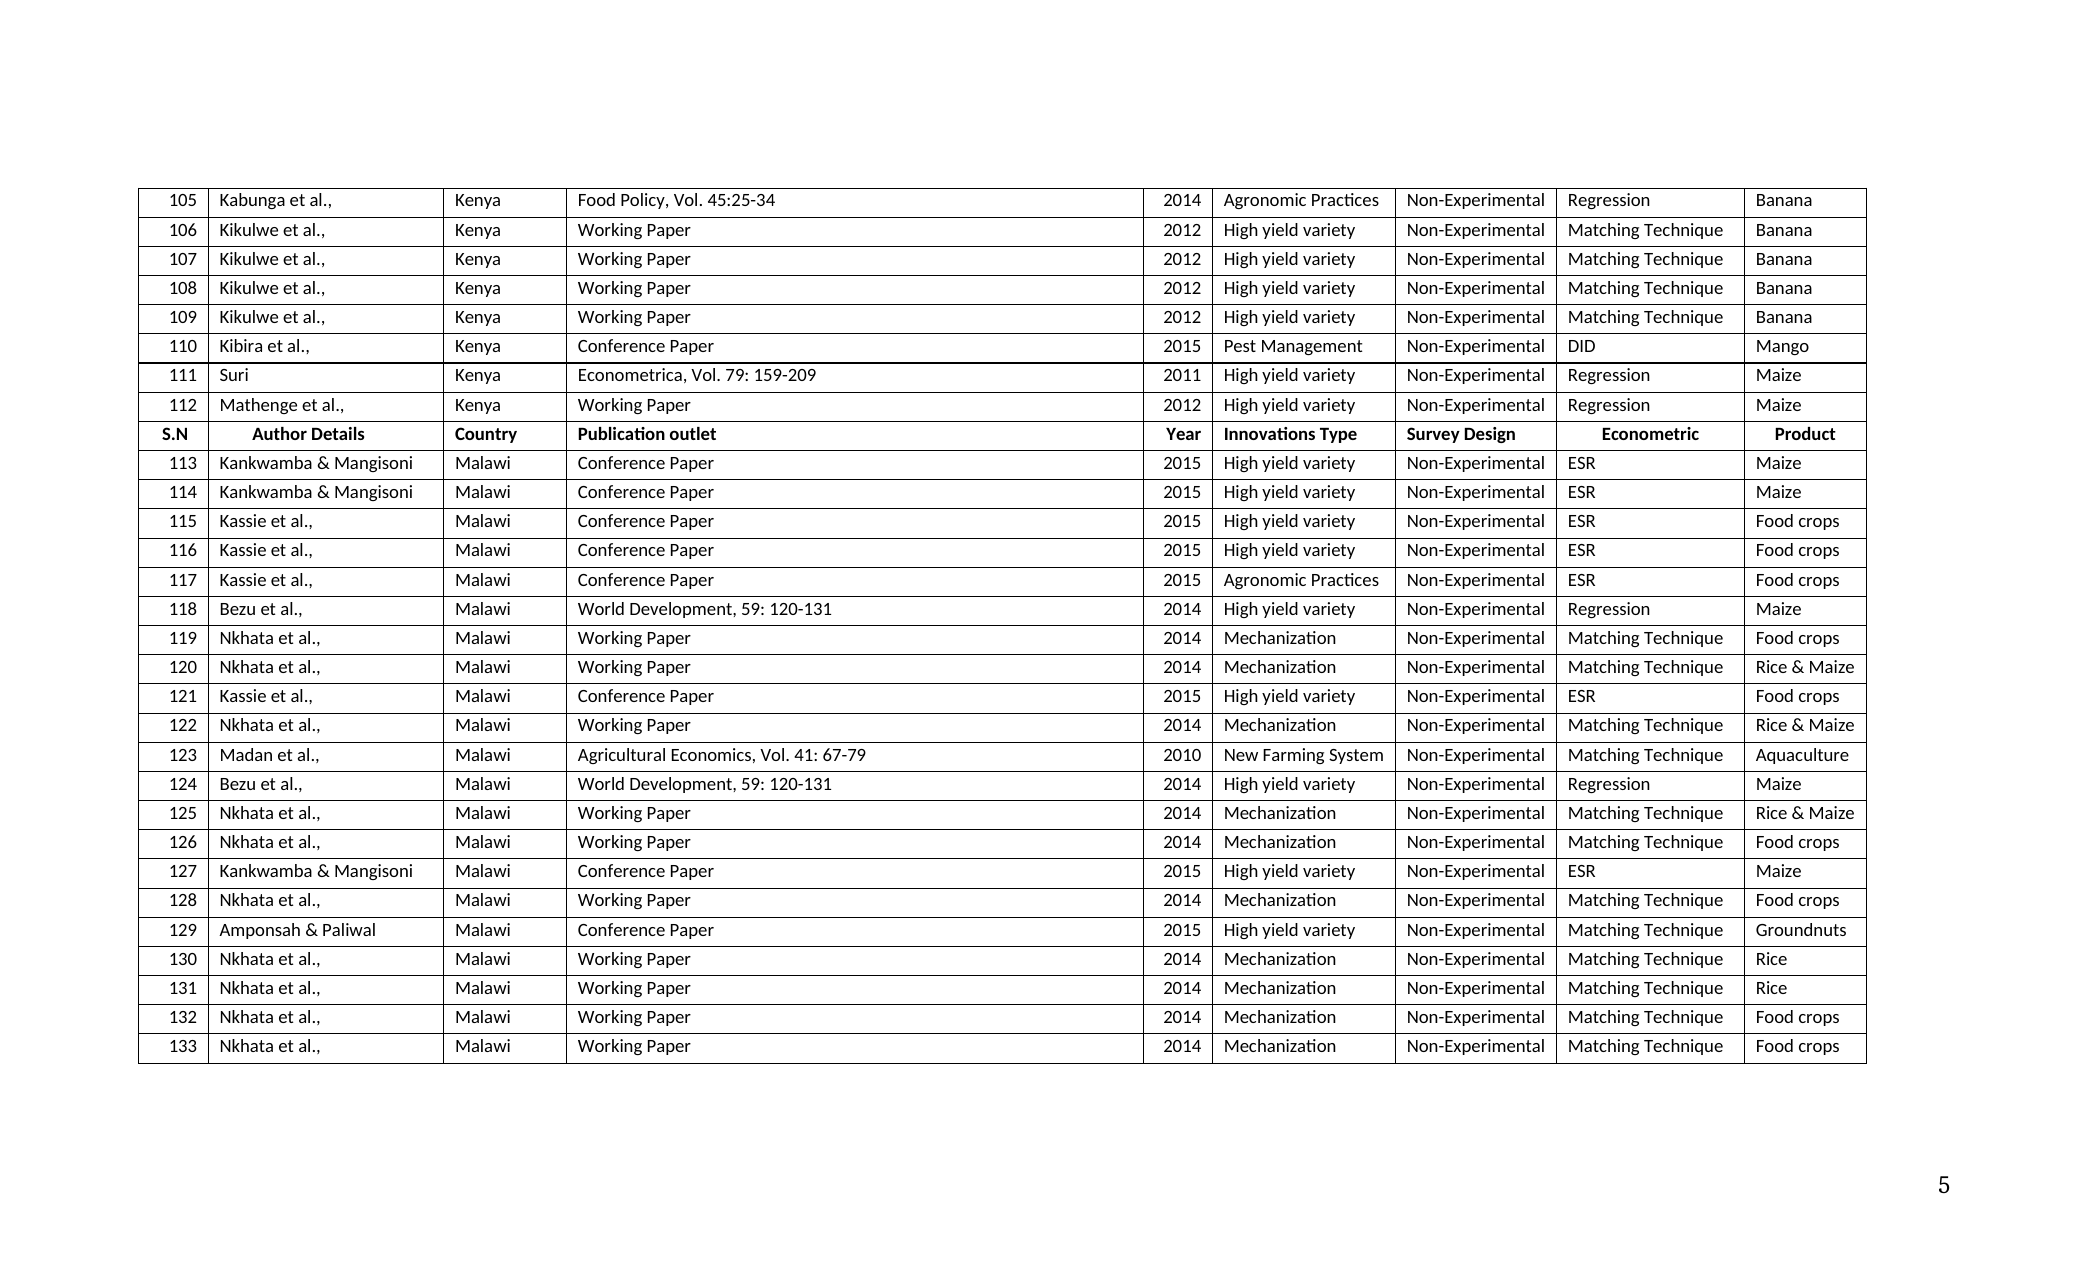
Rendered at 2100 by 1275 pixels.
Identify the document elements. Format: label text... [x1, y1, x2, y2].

table_cell 2014 [1144, 976, 1212, 1004]
table_cell Mechanization [1213, 1005, 1395, 1033]
table_cell Non-Experimental [1396, 801, 1556, 829]
table_cell Maize [1745, 480, 1866, 508]
table_cell Nkhata et al., [209, 947, 443, 975]
table_cell High yield variety [1213, 772, 1395, 800]
table_cell Kenya [444, 334, 566, 362]
table_cell Malawi [444, 772, 566, 800]
table_cell 2015 [1144, 684, 1212, 712]
table_cell Nkhata et al., [209, 830, 443, 858]
table_cell Regression [1557, 393, 1744, 421]
table_cell Kassie et al., [209, 509, 443, 537]
table_cell 2012 [1144, 218, 1212, 246]
table_cell Matching Technique [1557, 218, 1744, 246]
table_cell Food crops [1745, 889, 1866, 917]
table_cell Banana [1745, 305, 1866, 333]
table_cell 109 [139, 305, 208, 333]
table_cell Econometrica, Vol. 79: 159-209 [567, 364, 1143, 392]
table_cell Matching Technique [1557, 830, 1744, 858]
table_cell 132 [139, 1005, 208, 1033]
table_cell Malawi [444, 597, 566, 625]
table_cell 2010 [1144, 743, 1212, 771]
table_cell 131 [139, 976, 208, 1004]
table_cell Banana [1745, 218, 1866, 246]
table_cell Rice [1745, 976, 1866, 1004]
table_cell Mechanization [1213, 830, 1395, 858]
table_cell 115 [139, 509, 208, 537]
table_cell Matching Technique [1557, 626, 1744, 654]
table_cell Non-Experimental [1396, 714, 1556, 742]
table_cell Non-Experimental [1396, 1005, 1556, 1033]
table_cell Food crops [1745, 1034, 1866, 1062]
table_cell Nkhata et al., [209, 1034, 443, 1062]
table_cell 2015 [1144, 509, 1212, 537]
table_cell Malawi [444, 509, 566, 537]
table_cell Mechanization [1213, 801, 1395, 829]
table_cell ESR [1557, 480, 1744, 508]
table_cell 107 [139, 247, 208, 275]
table_cell Conference Paper [567, 568, 1143, 596]
table_cell Malawi [444, 451, 566, 479]
table_cell Non-Experimental [1396, 1034, 1556, 1062]
table_cell Banana [1745, 247, 1866, 275]
table_cell 2014 [1144, 189, 1212, 217]
table_cell Kikulwe et al., [209, 276, 443, 304]
table_cell 123 [139, 743, 208, 771]
table_cell Matching Technique [1557, 655, 1744, 683]
table_cell Country [444, 422, 566, 450]
table_cell 116 [139, 539, 208, 567]
table_cell High yield variety [1213, 509, 1395, 537]
table_cell Malawi [444, 859, 566, 887]
table_cell Non-Experimental [1396, 305, 1556, 333]
table_cell 2014 [1144, 1034, 1212, 1062]
table_cell Non-Experimental [1396, 393, 1556, 421]
table_cell Survey Design [1396, 422, 1556, 450]
table_cell Working Paper [567, 801, 1143, 829]
table_cell Food crops [1745, 684, 1866, 712]
table_cell 2014 [1144, 889, 1212, 917]
table_cell Food crops [1745, 539, 1866, 567]
table_cell Non-Experimental [1396, 247, 1556, 275]
table_cell 2015 [1144, 451, 1212, 479]
table_cell 2014 [1144, 655, 1212, 683]
table_cell Matching Technique [1557, 305, 1744, 333]
table_cell 108 [139, 276, 208, 304]
table_cell Kassie et al., [209, 684, 443, 712]
table_cell Malawi [444, 684, 566, 712]
table_cell Nkhata et al., [209, 1005, 443, 1033]
table_cell High yield variety [1213, 684, 1395, 712]
table_cell Non-Experimental [1396, 539, 1556, 567]
table_cell Maize [1745, 772, 1866, 800]
table_cell Malawi [444, 976, 566, 1004]
table_cell Agronomic Practices [1213, 189, 1395, 217]
table_cell High yield variety [1213, 276, 1395, 304]
table_cell Nkhata et al., [209, 889, 443, 917]
table_cell 110 [139, 334, 208, 362]
table_cell Rice [1745, 947, 1866, 975]
table_cell Non-Experimental [1396, 276, 1556, 304]
table_cell Kenya [444, 364, 566, 392]
table_cell Non-Experimental [1396, 451, 1556, 479]
table_cell 2014 [1144, 801, 1212, 829]
table_cell 129 [139, 918, 208, 946]
table_cell Matching Technique [1557, 976, 1744, 1004]
table_cell DID [1557, 334, 1744, 362]
table_cell Kenya [444, 218, 566, 246]
table_cell 133 [139, 1034, 208, 1062]
table_cell Malawi [444, 830, 566, 858]
table_cell Matching Technique [1557, 889, 1744, 917]
table_cell Conference Paper [567, 334, 1143, 362]
table_cell Non-Experimental [1396, 859, 1556, 887]
table_cell Banana [1745, 276, 1866, 304]
table_cell Non-Experimental [1396, 684, 1556, 712]
table_cell Non-Experimental [1396, 655, 1556, 683]
table_cell 2014 [1144, 597, 1212, 625]
table_cell Malawi [444, 626, 566, 654]
table_cell Conference Paper [567, 918, 1143, 946]
table_cell Matching Technique [1557, 247, 1744, 275]
table_cell Regression [1557, 597, 1744, 625]
table_cell ESR [1557, 451, 1744, 479]
table_cell Mechanization [1213, 714, 1395, 742]
table_cell Non-Experimental [1396, 976, 1556, 1004]
table_cell Innovations Type [1213, 422, 1395, 450]
table_cell ESR [1557, 509, 1744, 537]
table_cell Matching Technique [1557, 801, 1744, 829]
table_cell 2015 [1144, 859, 1212, 887]
table_cell Maize [1745, 859, 1866, 887]
table_cell Matching Technique [1557, 1034, 1744, 1062]
table_cell Mechanization [1213, 976, 1395, 1004]
table_cell 2011 [1144, 364, 1212, 392]
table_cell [567, 189, 1143, 217]
table_cell 2014 [1144, 947, 1212, 975]
table_cell Conference Paper [567, 509, 1143, 537]
table_cell Maize [1745, 451, 1866, 479]
table_cell Kenya [444, 189, 566, 217]
table_cell Kassie et al., [209, 568, 443, 596]
table_cell World Development, 59: 120-131 [567, 597, 1143, 625]
table_cell 105 [139, 189, 208, 217]
table_cell Matching Technique [1557, 714, 1744, 742]
table_cell Kankwamba & Mangisoni [209, 451, 443, 479]
table_cell Nkhata et al., [209, 801, 443, 829]
table_cell 111 [139, 364, 208, 392]
table_cell High yield variety [1213, 539, 1395, 567]
table_cell Mechanization [1213, 655, 1395, 683]
table_cell 2015 [1144, 568, 1212, 596]
table_cell Malawi [444, 947, 566, 975]
table_cell Kabunga et al., [209, 189, 443, 217]
table_cell Non-Experimental [1396, 918, 1556, 946]
table_cell Kenya [444, 276, 566, 304]
table_cell Kenya [444, 305, 566, 333]
table_cell Malawi [444, 714, 566, 742]
table_cell Nkhata et al., [209, 626, 443, 654]
table_cell Working Paper [567, 976, 1143, 1004]
table_cell 112 [139, 393, 208, 421]
table_cell Mathenge et al., [209, 393, 443, 421]
table_cell 2014 [1144, 714, 1212, 742]
table_cell Bezu et al., [209, 772, 443, 800]
table_cell Kankwamba & Mangisoni [209, 859, 443, 887]
table_cell Malawi [444, 1005, 566, 1033]
table_cell Food crops [1745, 568, 1866, 596]
table_cell Kassie et al., [209, 539, 443, 567]
table_cell World Development, 59: 120-131 [567, 772, 1143, 800]
table_cell Agricultural Economics, Vol. 41: 67-79 [567, 743, 1143, 771]
table_cell Conference Paper [567, 480, 1143, 508]
table_cell Working Paper [567, 655, 1143, 683]
table_cell 118 [139, 597, 208, 625]
table_cell High yield variety [1213, 480, 1395, 508]
table_cell Kikulwe et al., [209, 218, 443, 246]
table_cell 2012 [1144, 276, 1212, 304]
table_cell Non-Experimental [1396, 364, 1556, 392]
table_cell 126 [139, 830, 208, 858]
table_cell Non-Experimental [1396, 218, 1556, 246]
table_cell 127 [139, 859, 208, 887]
table_cell High yield variety [1213, 247, 1395, 275]
table_cell Non-Experimental [1396, 743, 1556, 771]
table_cell Non-Experimental [1396, 830, 1556, 858]
table_cell Malawi [444, 655, 566, 683]
table_cell Nkhata et al., [209, 714, 443, 742]
table_cell New Farming System [1213, 743, 1395, 771]
table_cell 124 [139, 772, 208, 800]
table_cell Matching Technique [1557, 743, 1744, 771]
table_cell 113 [139, 451, 208, 479]
table_cell High yield variety [1213, 451, 1395, 479]
table_cell Nkhata et al., [209, 655, 443, 683]
table_cell Malawi [444, 480, 566, 508]
table_cell Matching Technique [1557, 1005, 1744, 1033]
table_cell Kenya [444, 247, 566, 275]
table_cell Conference Paper [567, 451, 1143, 479]
table_cell Working Paper [567, 1005, 1143, 1033]
table_cell 117 [139, 568, 208, 596]
table_cell Matching Technique [1557, 947, 1744, 975]
table_cell Mango [1745, 334, 1866, 362]
table_cell ESR [1557, 568, 1744, 596]
table_cell Non-Experimental [1396, 568, 1556, 596]
table_cell Product [1745, 422, 1866, 450]
table_cell Mechanization [1213, 889, 1395, 917]
table_cell Conference Paper [567, 859, 1143, 887]
table_cell 114 [139, 480, 208, 508]
table_cell 106 [139, 218, 208, 246]
table_cell Madan et al., [209, 743, 443, 771]
table_cell ESR [1557, 684, 1744, 712]
table_cell Non-Experimental [1396, 772, 1556, 800]
table_cell Non-Experimental [1396, 509, 1556, 537]
table_cell Econometric [1557, 422, 1744, 450]
table_cell Food crops [1745, 830, 1866, 858]
table_cell Agronomic Practices [1213, 568, 1395, 596]
table_cell Bezu et al., [209, 597, 443, 625]
table_cell ESR [1557, 539, 1744, 567]
table_cell Rice & Maize [1745, 714, 1866, 742]
table_cell High yield variety [1213, 218, 1395, 246]
table_cell 2012 [1144, 305, 1212, 333]
table_cell High yield variety [1213, 305, 1395, 333]
table_cell Groundnuts [1745, 918, 1866, 946]
table_cell Malawi [444, 743, 566, 771]
table_cell 444 Author Details [209, 422, 443, 450]
table_cell 2012 [1144, 393, 1212, 421]
table_cell Working Paper [567, 305, 1143, 333]
table_cell Food crops [1745, 626, 1866, 654]
table_cell 2014 [1144, 626, 1212, 654]
table_cell Matching Technique [1557, 918, 1744, 946]
table_cell Working Paper [567, 276, 1143, 304]
table_cell Maize [1745, 364, 1866, 392]
table_cell Non-Experimental [1396, 480, 1556, 508]
table_cell 3S.NS [139, 422, 208, 450]
table_cell Mechanization [1213, 947, 1395, 975]
table_cell Non-Experimental [1396, 947, 1556, 975]
table_cell Kenya [444, 393, 566, 421]
table_cell Non-Experimental [1396, 189, 1556, 217]
table_cell Conference Paper [567, 684, 1143, 712]
table_cell ESR [1557, 859, 1744, 887]
table_cell Suri [209, 364, 443, 392]
table_cell 119 [139, 626, 208, 654]
table_cell 2014 [1144, 1005, 1212, 1033]
table_cell Malawi [444, 889, 566, 917]
table_cell Working Paper [567, 247, 1143, 275]
table_cell Non-Experimental [1396, 626, 1556, 654]
table_cell 120 [139, 655, 208, 683]
table_cell Working Paper [567, 830, 1143, 858]
table_cell 2014 [1144, 772, 1212, 800]
table_cell Maize [1745, 393, 1866, 421]
table_cell Malawi [444, 801, 566, 829]
table_cell Malawi [444, 1034, 566, 1062]
table_cell 2015 [1144, 918, 1212, 946]
table_cell Working Paper [567, 889, 1143, 917]
table_cell Regression [1557, 772, 1744, 800]
table_cell 2015 [1144, 539, 1212, 567]
table_cell Pest Management [1213, 334, 1395, 362]
table_cell 121 [139, 684, 208, 712]
table_cell Banana [1745, 189, 1866, 217]
table_cell Malawi [444, 918, 566, 946]
table_cell Rice & Maize [1745, 655, 1866, 683]
table_cell Aquaculture [1745, 743, 1866, 771]
table_cell High yield variety [1213, 859, 1395, 887]
table_cell Kankwamba & Mangisoni [209, 480, 443, 508]
table_cell High yield variety [1213, 393, 1395, 421]
table_cell 122 [139, 714, 208, 742]
table_cell Working Paper [567, 947, 1143, 975]
table_cell Year [1144, 422, 1212, 450]
table_cell Publication outlet [567, 422, 1143, 450]
table_cell Mechanization [1213, 1034, 1395, 1062]
table_cell 2015 [1144, 334, 1212, 362]
table_cell Working Paper [567, 714, 1143, 742]
table_cell High yield variety [1213, 918, 1395, 946]
table_cell Kikulwe et al., [209, 305, 443, 333]
table_cell Nkhata et al., [209, 976, 443, 1004]
table_cell 2012 [1144, 247, 1212, 275]
table_cell Malawi [444, 568, 566, 596]
table_cell Matching Technique [1557, 276, 1744, 304]
table_cell Amponsah & Paliwal [209, 918, 443, 946]
table_cell Non-Experimental [1396, 889, 1556, 917]
table_cell Regression [1557, 364, 1744, 392]
table_cell Kikulwe et al., [209, 247, 443, 275]
table_cell Working Paper [567, 393, 1143, 421]
table_cell High yield variety [1213, 364, 1395, 392]
table_cell Working Paper [567, 626, 1143, 654]
table_cell Non-Experimental [1396, 597, 1556, 625]
table_cell Regression [1557, 189, 1744, 217]
table_cell Conference Paper [567, 539, 1143, 567]
table_cell 125 [139, 801, 208, 829]
table_cell Maize [1745, 597, 1866, 625]
table_cell 128 [139, 889, 208, 917]
table_cell 2014 [1144, 830, 1212, 858]
table_cell 130 [139, 947, 208, 975]
table_cell Working Paper [567, 218, 1143, 246]
table_cell Non-Experimental [1396, 334, 1556, 362]
table_cell 2015 [1144, 480, 1212, 508]
table_cell Mechanization [1213, 626, 1395, 654]
table_cell Kibira et al., [209, 334, 443, 362]
table_cell Food crops [1745, 509, 1866, 537]
table_cell Malawi [444, 539, 566, 567]
table_cell Rice & Maize [1745, 801, 1866, 829]
table_cell Food crops [1745, 1005, 1866, 1033]
table_cell Working Paper [567, 1034, 1143, 1062]
table_cell High yield variety [1213, 597, 1395, 625]
